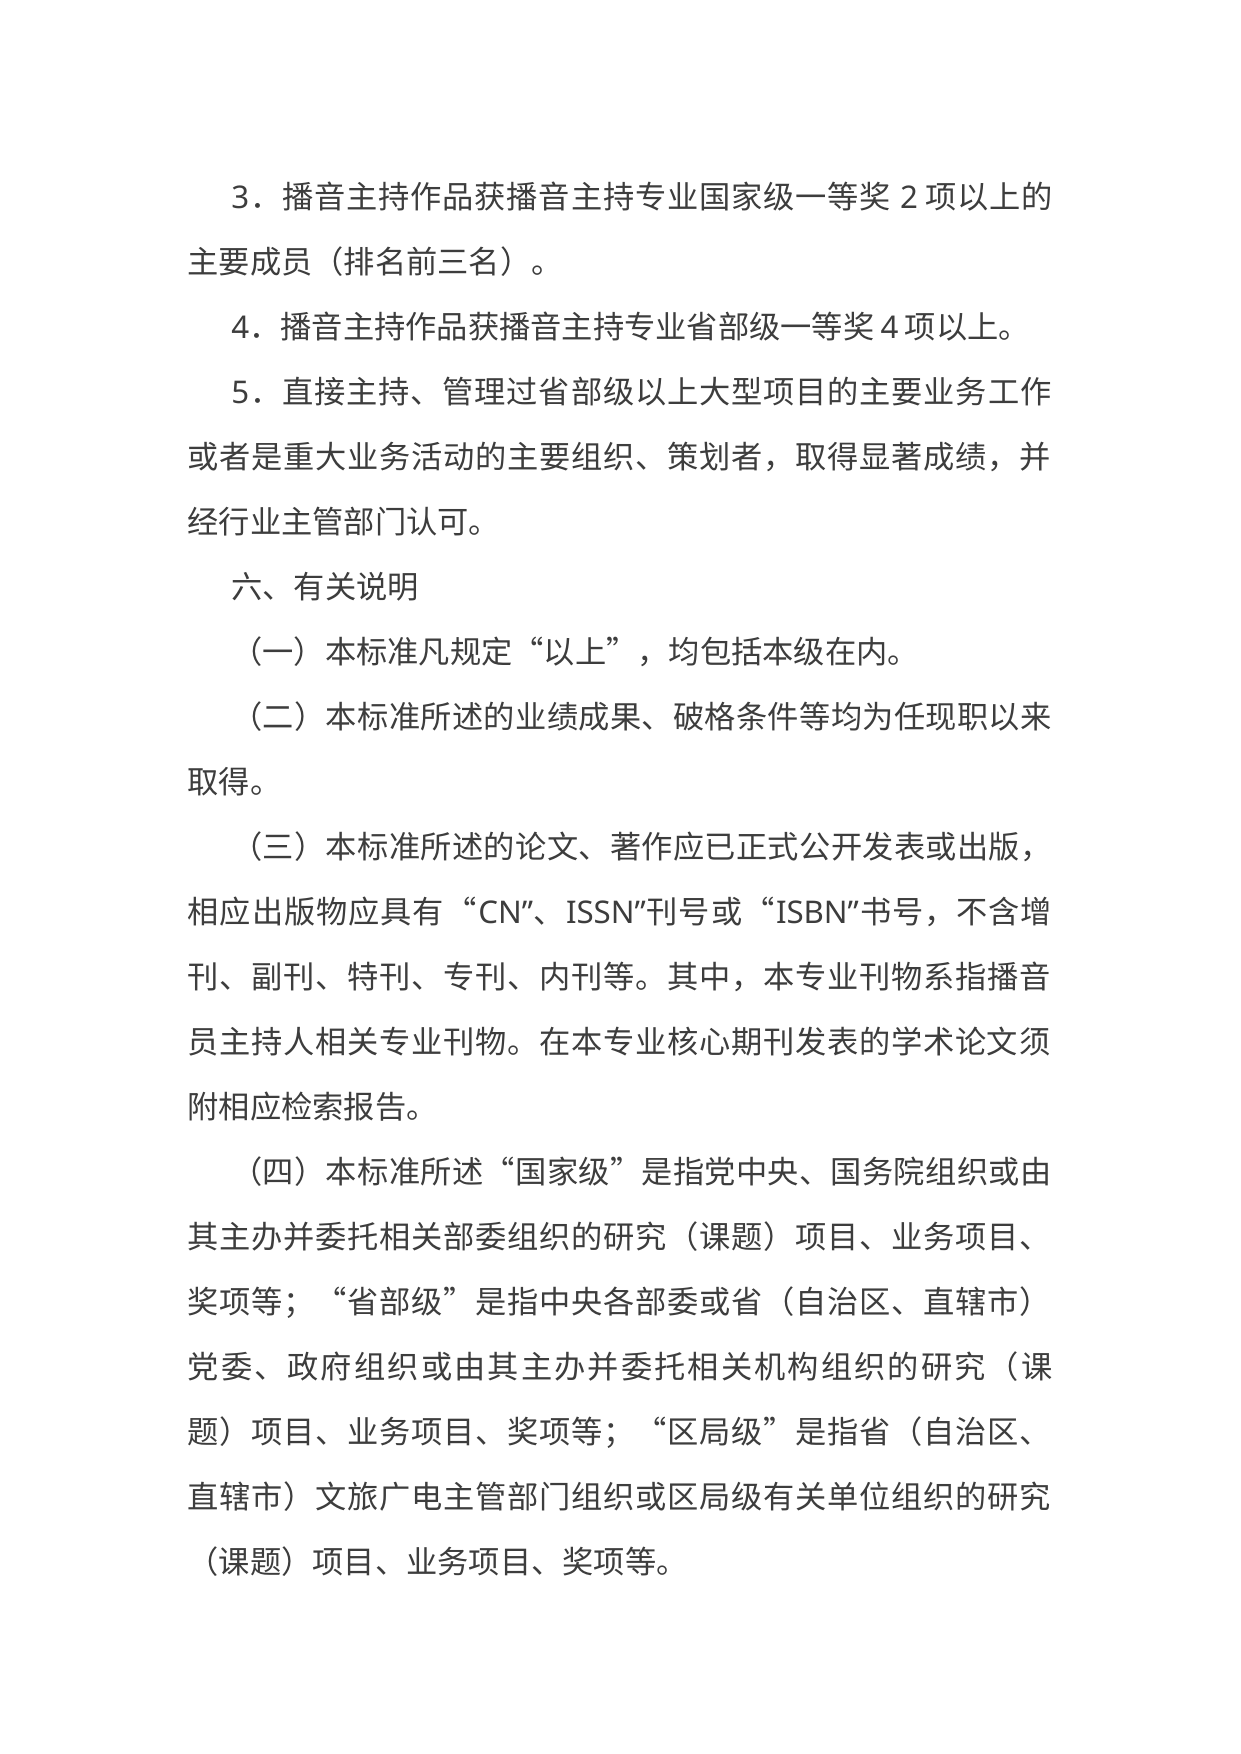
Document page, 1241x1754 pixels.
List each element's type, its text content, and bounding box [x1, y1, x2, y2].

text （三）本标准所述的论文、著作应已正式公开发表或出版，相应出版物应具有“CN”、ISSN”刊号或“ISBN”书号，不含增刊、副刊、特刊、专刊、内刊等。其中，本专业刊物系指播音员主持人相关专业刊物。在本专业核心期刊发表的学术论文须附相应检索报告。 [187, 812, 1053, 1137]
text 六、有关说明 [187, 552, 1053, 617]
text （二）本标准所述的业绩成果、破格条件等均为任现职以来取得。 [187, 682, 1053, 812]
text （一）本标准凡规定“以上”，均包括本级在内。 [187, 617, 1053, 682]
text 4．播音主持作品获播音主持专业省部级一等奖4项以上。 [187, 292, 1053, 357]
text 5．直接主持、管理过省部级以上大型项目的主要业务工作或者是重大业务活动的主要组织、策划者，取得显著成绩，并经行业主管部门认可。 [187, 357, 1053, 552]
text 3．播音主持作品获播音主持专业国家级一等奖2项以上的主要成员（排名前三名）。 [187, 162, 1053, 292]
text （四）本标准所述“国家级”是指党中央、国务院组织或由其主办并委托相关部委组织的研究（课题）项目、业务项目、奖项等；“省部级”是指中央各部委或省（自治区、直辖市）党委、政府组织或由其主办并委托相关机构组织的研究（课题）项目、业务项目、奖项等；“区局级”是指省（自治区、直辖市）文旅广电主管部门组织或区局级有关单位组织的研究（课题）项目、业务项目、奖项等。 [187, 1137, 1053, 1592]
